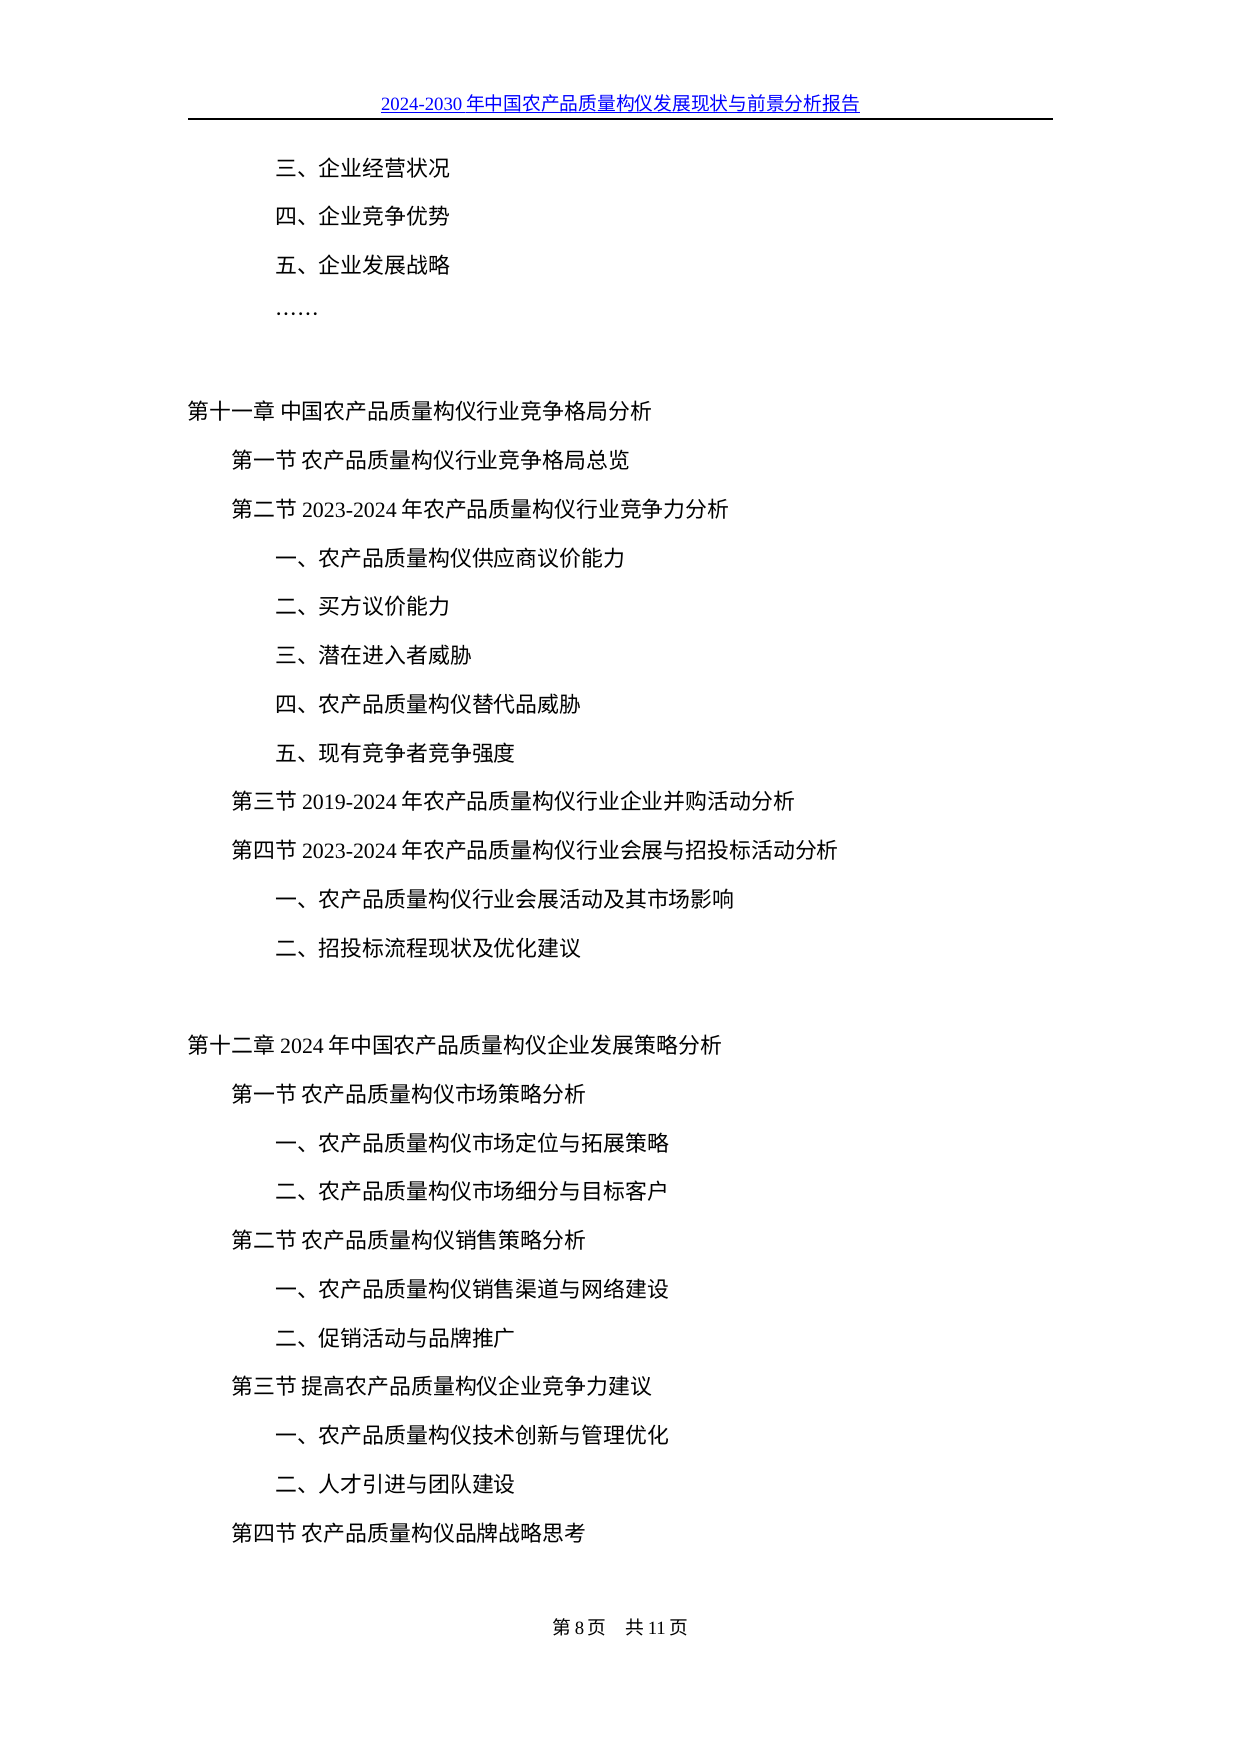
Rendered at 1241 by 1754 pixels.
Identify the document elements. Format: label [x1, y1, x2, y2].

text [187, 150, 1053, 1548]
